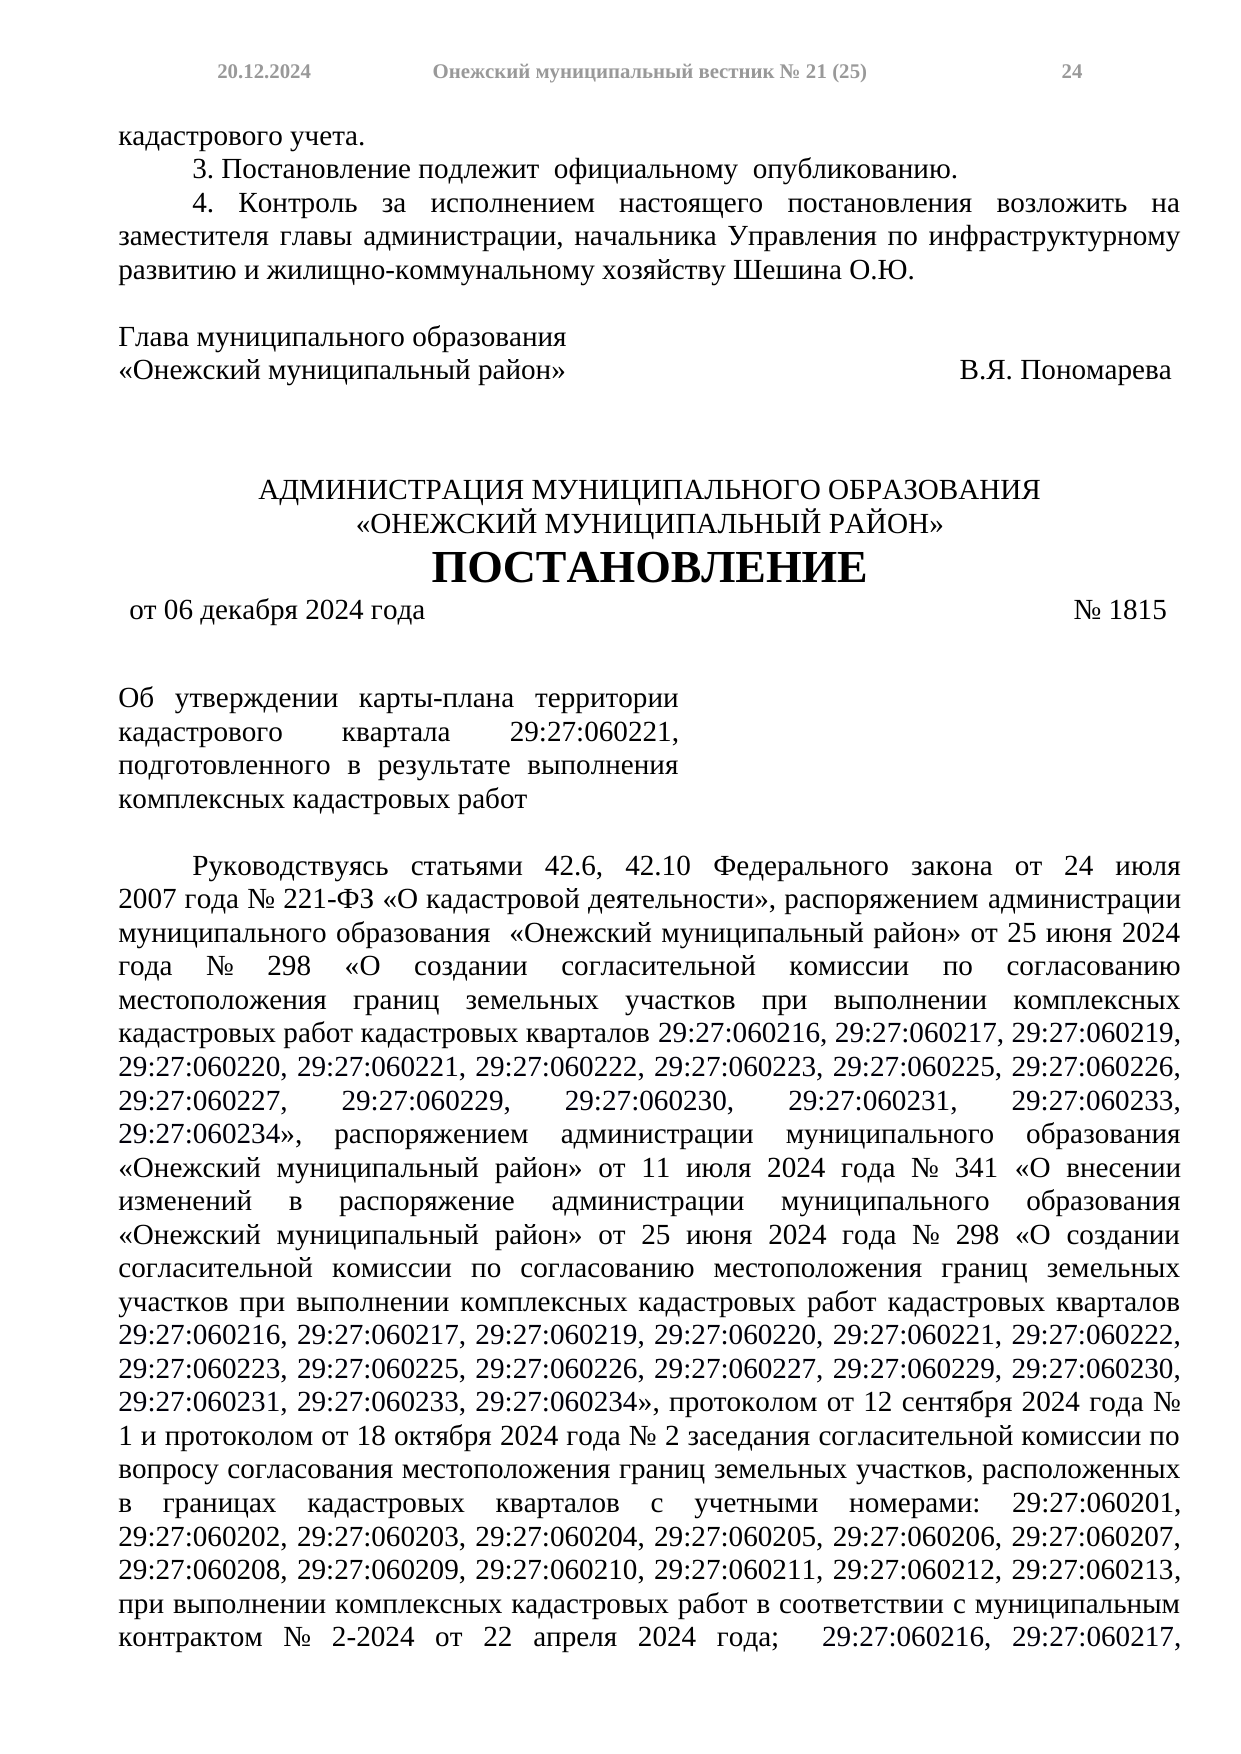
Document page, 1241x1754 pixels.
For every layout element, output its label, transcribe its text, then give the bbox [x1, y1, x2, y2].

text Глава муниципального образования [118, 319, 1167, 352]
text 4. Контроль за исполнением настоящего постановления возложить на заместителя главы администрации, начальника Управления по инфраструктурному развитию и жилищно-коммунальному хозяйству Шешина О.Ю. [118, 185, 1181, 285]
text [118, 118, 1181, 151]
text ПОСТАНОВЛЕНИЕ [118, 539, 1181, 592]
table_header № 1815 [666, 592, 1178, 680]
text АДМИНИСТРАЦИЯ МУНИЦИПАЛЬНОГО ОБРАЗОВАНИЯ [118, 472, 1181, 506]
text 3. Постановление подлежит официальному опубликованию. [118, 151, 1181, 185]
text «ОНЕЖСКИЙ МУНИЦИПАЛЬНЫЙ РАЙОН» [118, 506, 1181, 539]
text Об утверждении карты-плана территории кадастрового квартала 29:27:060221, подготовленного в результате выполнения комплексных кадастровых работ [118, 680, 679, 814]
text «Онежский муниципальный район» В.Я. Пономарева [118, 352, 1181, 386]
table_header от 06 декабря 2024 года [118, 592, 666, 680]
